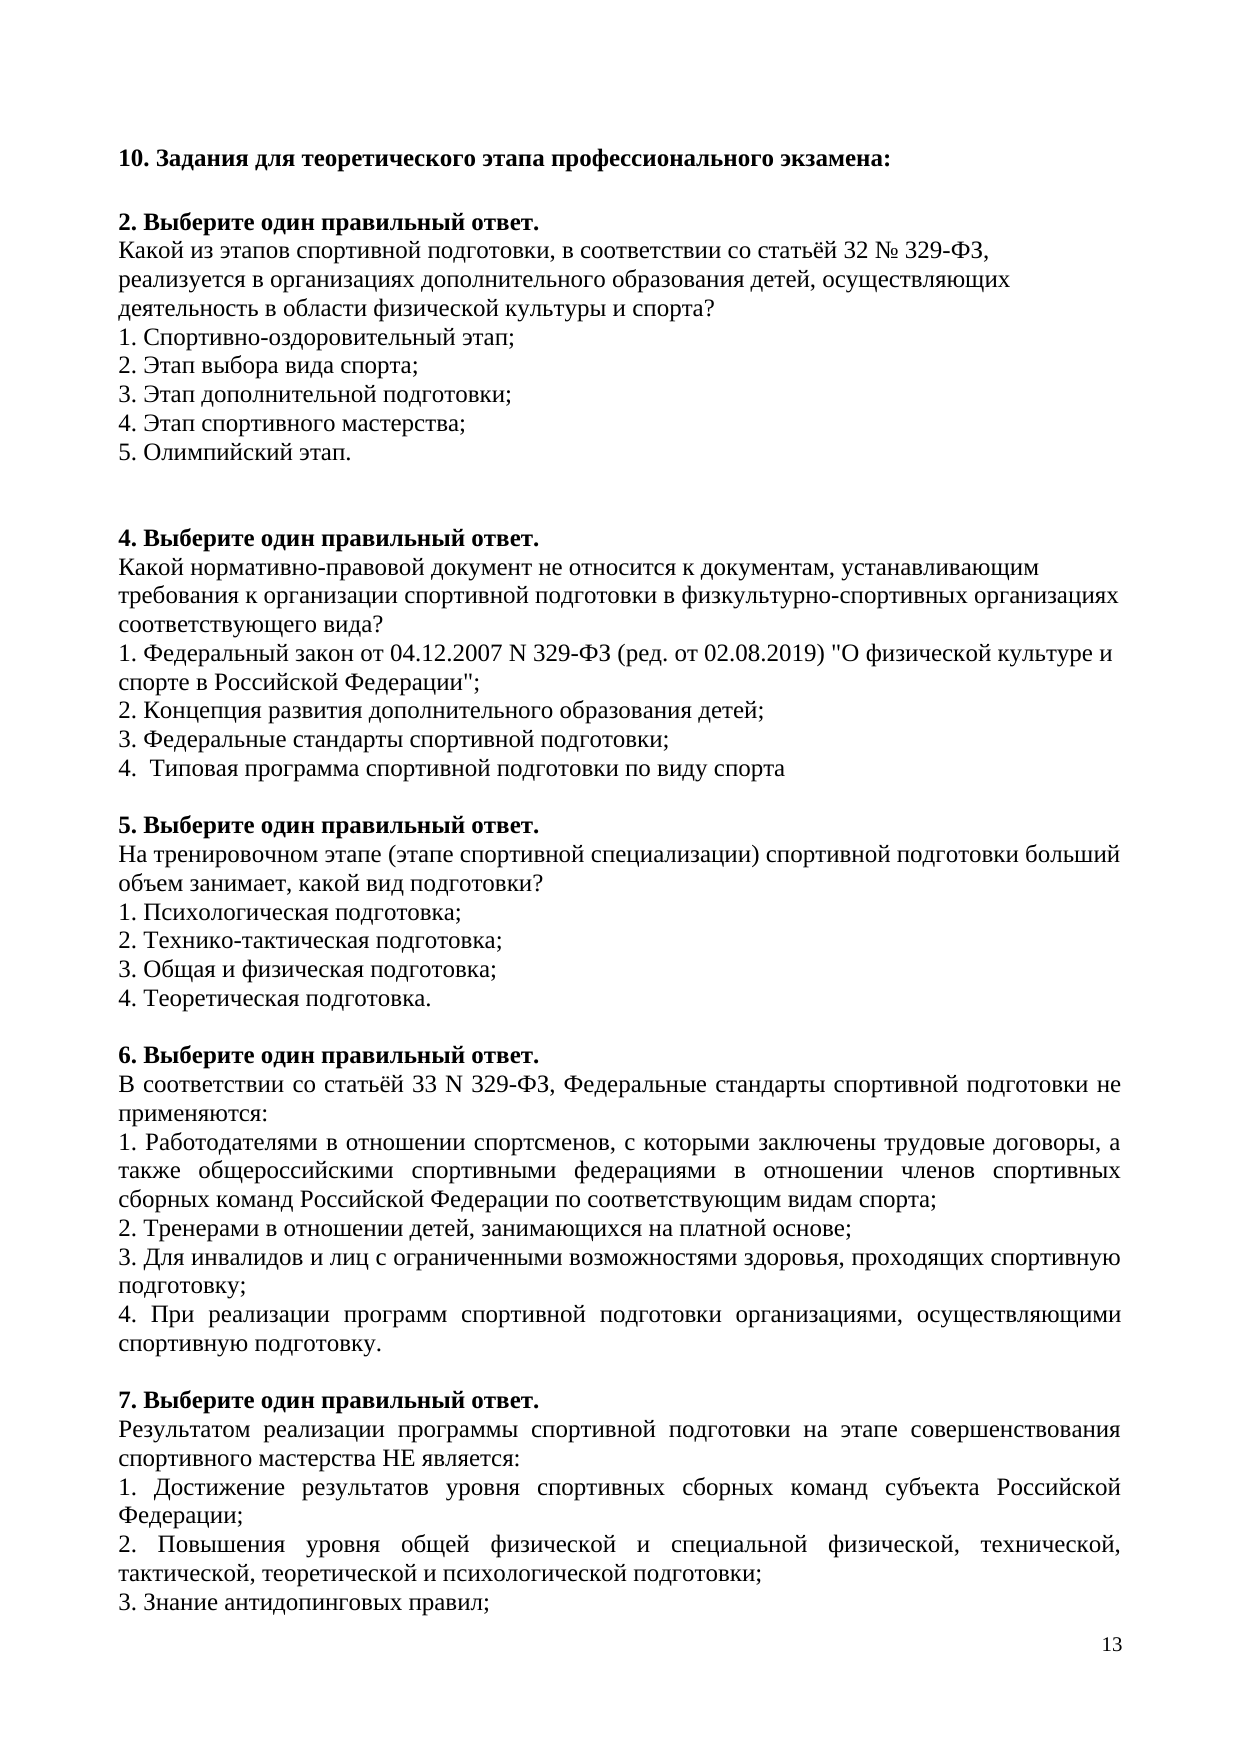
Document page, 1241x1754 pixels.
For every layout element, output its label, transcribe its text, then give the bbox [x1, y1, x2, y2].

text На тренировочном этапе (этапе спортивной специализации) спортивной подготовки больший объем занимает, какой вид подготовки? [118, 839, 1122, 897]
text 10. Задания для теоретического этапа профессионального экзамена: [118, 143, 1122, 172]
text 2. Выберите один правильный ответ. [118, 207, 1122, 236]
text 3. Этап дополнительной подготовки; [118, 379, 1122, 408]
text 5. Олимпийский этап. [118, 437, 1122, 466]
text 3. Общая и физическая подготовка; [118, 954, 1122, 983]
text 4. При реализации программ спортивной подготовки организациями, осуществляющими спортивную подготовку. [118, 1299, 1122, 1357]
text 3. Знание антидопинговых правил; [118, 1587, 1122, 1616]
text В соответствии со статьёй 33 N 329-ФЗ, Федеральные стандарты спортивной подготовки не применяются: [118, 1069, 1122, 1127]
text 2. Тренерами в отношении детей, занимающихся на платной основе; [118, 1213, 1122, 1242]
text 1. Работодателями в отношении спортсменов, с которыми заключены трудовые договоры, а также общероссийскими спортивными федерациями в отношении членов спортивных сборных команд Российской Федерации по соответствующим видам спорта; [118, 1127, 1122, 1213]
text 2. Этап выбора вида спорта; [118, 351, 1122, 379]
text 7. Выберите один правильный ответ. [118, 1386, 1122, 1414]
text 1. Психологическая подготовка; [118, 897, 1122, 926]
text 1. Достижение результатов уровня спортивных сборных команд субъекта Российской Федерации; [118, 1472, 1122, 1529]
text 2. Концепция развития дополнительного образования детей; [118, 696, 1122, 724]
text 3. Федеральные стандарты спортивной подготовки; [118, 724, 1122, 753]
text 5. Выберите один правильный ответ. [118, 811, 1122, 839]
text 4. Типовая программа спортивной подготовки по виду спорта [118, 753, 1122, 782]
text 4. Теоретическая подготовка. [118, 983, 1122, 1012]
text 4. Этап спортивного мастерства; [118, 408, 1122, 437]
text 2. Повышения уровня общей физической и специальной физической, технической, тактической, теоретической и психологической подготовки; [118, 1529, 1122, 1587]
text Какой нормативно-правовой документ не относится к документам, устанавливающим требования к организации спортивной подготовки в физкультурно-спортивных организациях соответствующего вида? [118, 552, 1122, 638]
text 2. Технико-тактическая подготовка; [118, 926, 1122, 954]
text 4. Выберите один правильный ответ. [118, 523, 1122, 552]
text Результатом реализации программы спортивной подготовки на этапе совершенствования спортивного мастерства НЕ является: [118, 1414, 1122, 1472]
text Какой из этапов спортивной подготовки, в соответствии со статьёй 32 № 329-ФЗ, реализуется в организациях дополнительного образования детей, осуществляющих деятельность в области физической культуры и спорта? [118, 236, 1122, 322]
text 1. Спортивно-оздоровительный этап; [118, 322, 1122, 351]
text 1. Федеральный закон от 04.12.2007 N 329-ФЗ (ред. от 02.08.2019) "О физической культуре и спорте в Российской Федерации"; [118, 638, 1122, 696]
text 6. Выберите один правильный ответ. [118, 1041, 1122, 1069]
text 3. Для инвалидов и лиц с ограниченными возможностями здоровья, проходящих спортивную подготовку; [118, 1242, 1122, 1299]
